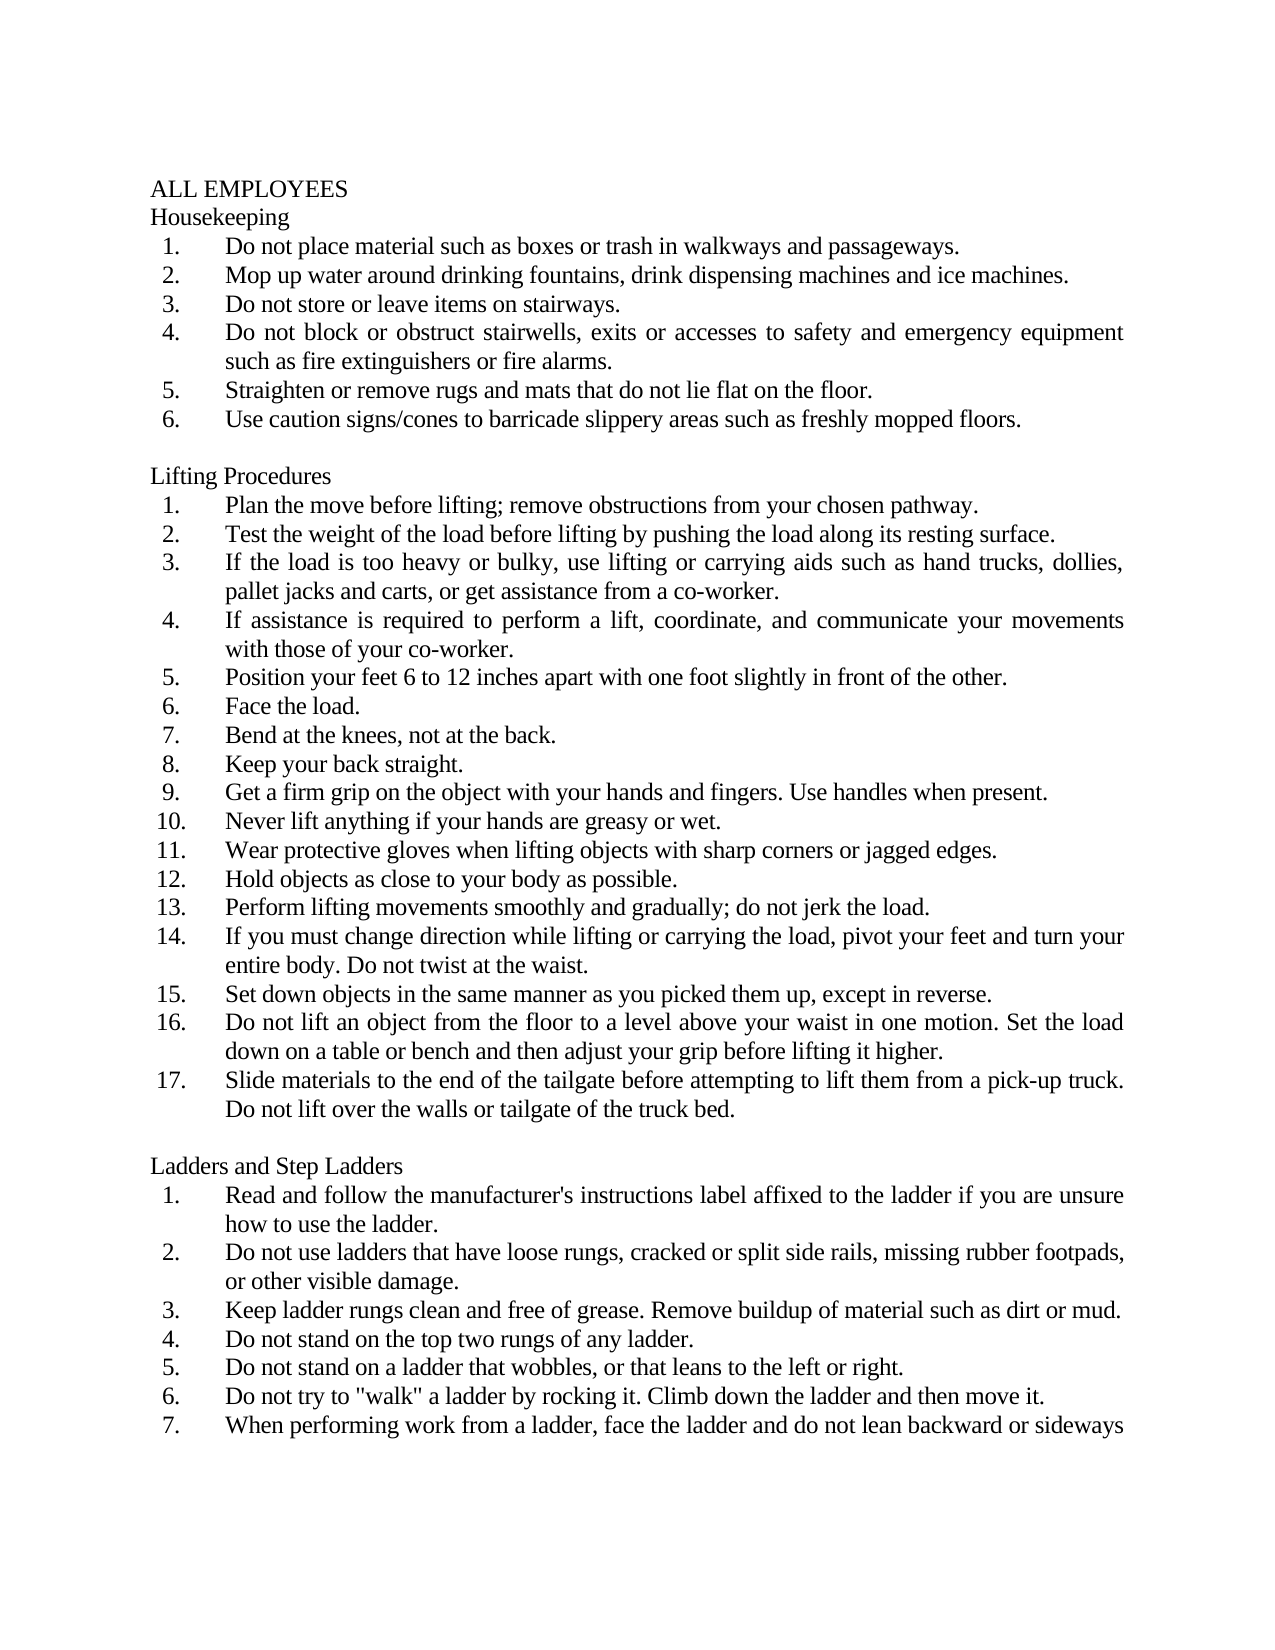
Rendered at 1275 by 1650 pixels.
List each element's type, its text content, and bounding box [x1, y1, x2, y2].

text 1. Plan the move before lifting; remove obstructions from your chosen pathway. [150, 490, 1125, 519]
text 4. If assistance is required to perform a lift, coordinate, and communicate your movements with those of your co-worker. [150, 605, 1125, 662]
text 3. If the load is too heavy or bulky, use lifting or carrying aids such as hand trucks, dollies, pallet jacks and carts, or get assistance from a co-worker. [150, 547, 1125, 605]
text 2. Test the weight of the load before lifting by pushing the load along its resting surface. [150, 519, 1125, 547]
text Housekeeping [150, 202, 1125, 231]
text 6. Use caution signs/cones to barricade slippery areas such as freshly mopped floors. [150, 404, 1125, 432]
text 5. Straighten or remove rugs and mats that do not lie flat on the floor. [150, 375, 1125, 404]
text 14. If you must change direction while lifting or carrying the load, pivot your feet and turn your entire body. Do not twist at the waist. [150, 921, 1125, 979]
text 2. Mop up water around drinking fountains, drink dispensing machines and ice machines. [150, 260, 1125, 289]
text Ladders and Step Ladders [150, 1151, 1125, 1180]
text 15. Set down objects in the same manner as you picked them up, except in reverse. [150, 979, 1125, 1007]
text ALL EMPLOYEES [150, 174, 1125, 202]
text 5. Position your feet 6 to 12 inches apart with one foot slightly in front of the other. [150, 662, 1125, 691]
text 16. Do not lift an object from the floor to a level above your waist in one motion. Set the load down on a table or bench and then adjust your grip before lifting it higher. [150, 1007, 1125, 1065]
text 3. Keep ladder rungs clean and free of grease. Remove buildup of material such as dirt or mud. [150, 1295, 1125, 1324]
text 3. Do not store or leave items on stairways. [150, 289, 1125, 317]
text 12. Hold objects as close to your body as possible. [150, 864, 1125, 892]
text Lifting Procedures [150, 461, 1125, 490]
text 2. Do not use ladders that have loose rungs, cracked or split side rails, missing rubber footpads, or other visible damage. [150, 1237, 1125, 1295]
text 17. Slide materials to the end of the tailgate before attempting to lift them from a pick-up truck. Do not lift over the walls or tailgate of the truck bed. [150, 1065, 1125, 1122]
text 7. Bend at the knees, not at the back. [150, 720, 1125, 749]
text 5. Do not stand on a ladder that wobbles, or that leans to the left or right. [150, 1352, 1125, 1381]
text 4. Do not stand on the top two rungs of any ladder. [150, 1324, 1125, 1352]
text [150, 1410, 1125, 1439]
text 9. Get a firm grip on the object with your hands and fingers. Use handles when present. [150, 777, 1125, 806]
text 1. Read and follow the manufacturer's instructions label affixed to the ladder if you are unsure how to use the ladder. [150, 1180, 1125, 1237]
text 13. Perform lifting movements smoothly and gradually; do not jerk the load. [150, 892, 1125, 921]
text 11. Wear protective gloves when lifting objects with sharp corners or jagged edges. [150, 835, 1125, 864]
text 8. Keep your back straight. [150, 749, 1125, 777]
text 1. Do not place material such as boxes or trash in walkways and passageways. [150, 231, 1125, 260]
text 6. Do not try to "walk" a ladder by rocking it. Climb down the ladder and then move it. [150, 1381, 1125, 1410]
text 6. Face the load. [150, 691, 1125, 720]
text 10. Never lift anything if your hands are greasy or wet. [150, 806, 1125, 835]
text 4. Do not block or obstruct stairwells, exits or accesses to safety and emergency equipment such as fire extinguishers or fire alarms. [150, 317, 1125, 375]
